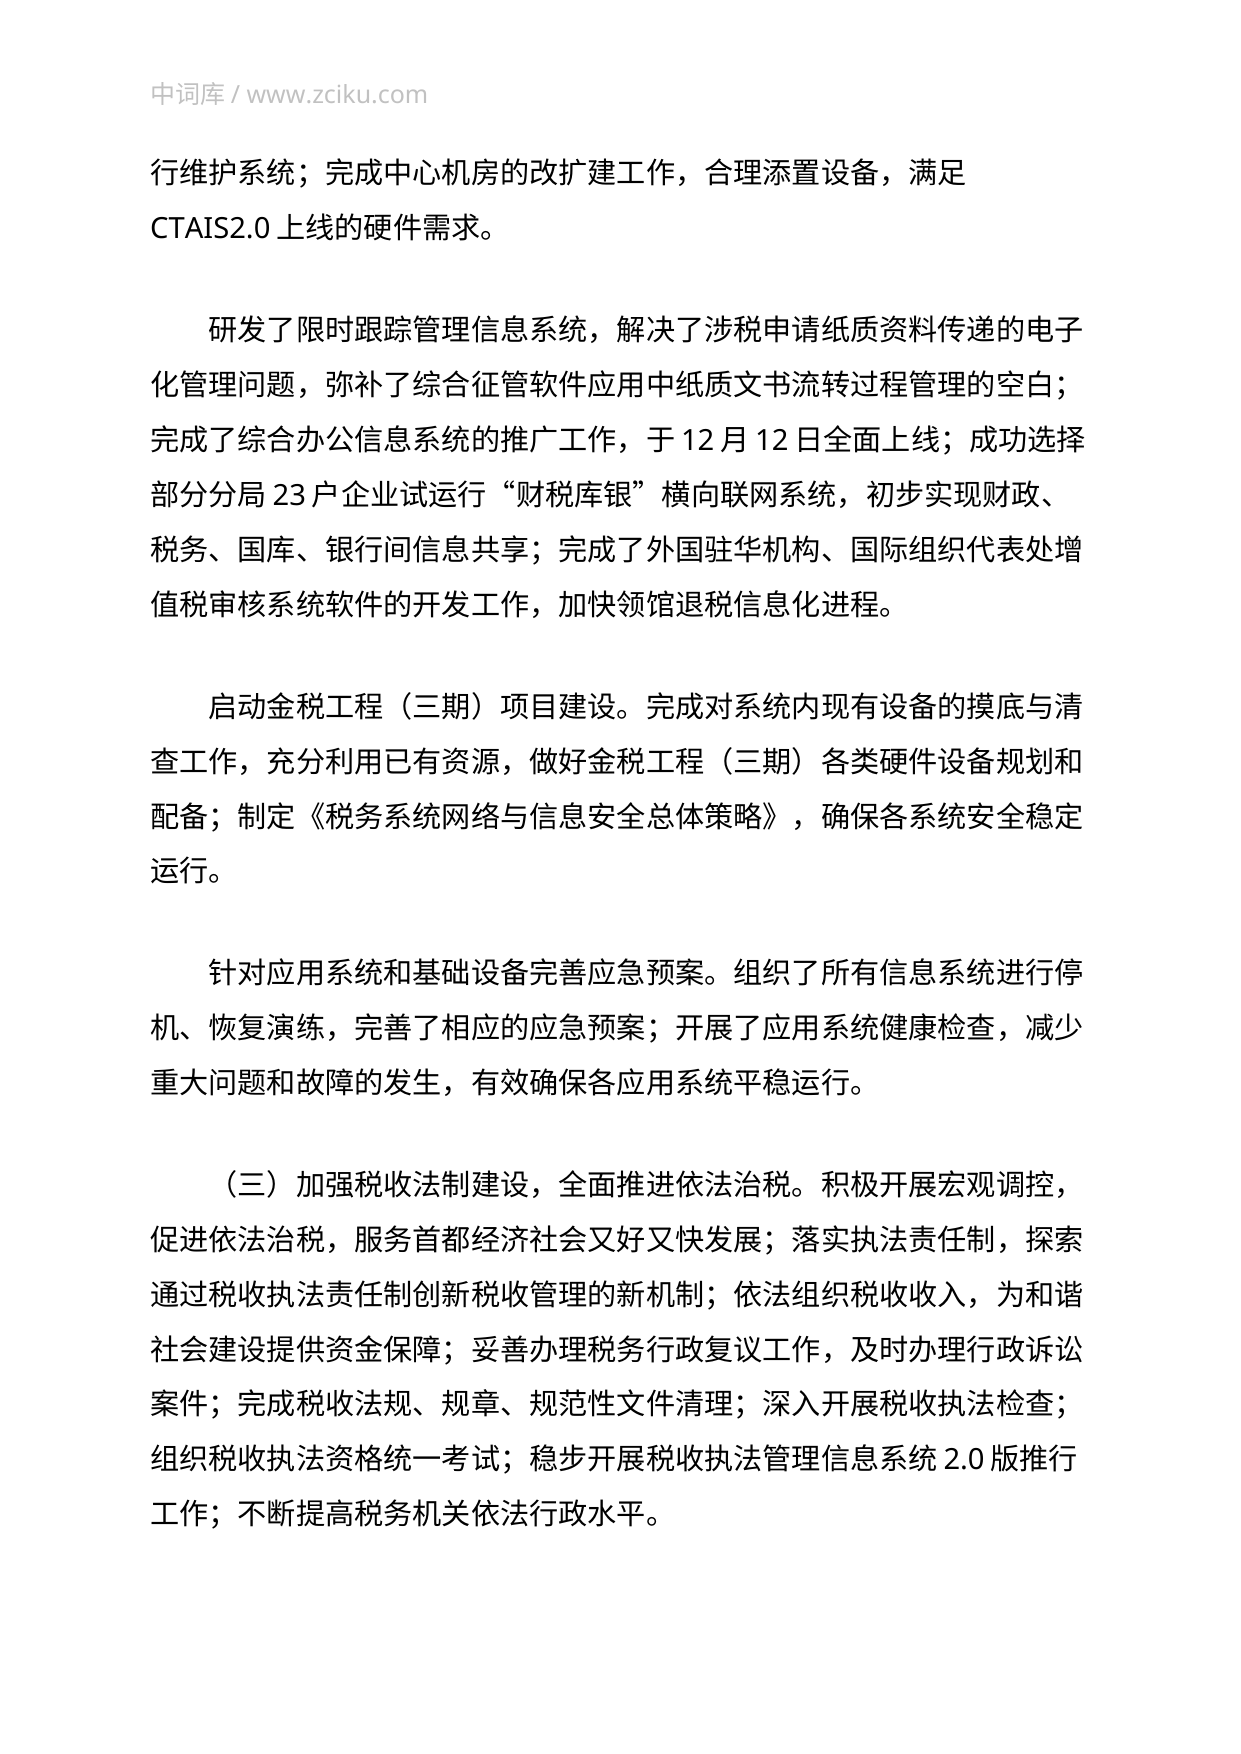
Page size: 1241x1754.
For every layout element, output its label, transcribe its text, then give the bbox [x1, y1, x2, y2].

text 启动金税工程（三期）项目建设。完成对系统内现有设备的摸底与清查工作，充分利用已有资源，做好金税工程（三期）各类硬件设备规划和配备；制定《税务系统网络与信息安全总体策略》，确保各系统安全稳定运行。 [150, 683, 1090, 890]
text （三）加强税收法制建设，全面推进依法治税。积极开展宏观调控，促进依法治税，服务首都经济社会又好又快发展；落实执法责任制，探索通过税收执法责任制创新税收管理的新机制；依法组织税收收入，为和谐社会建设提供资金保障；妥善办理税务行政复议工作，及时办理行政诉讼案件；完成税收法规、规章、规范性文件清理；深入开展税收执法检查；组织税收执法资格统一考试；稳步开展税收执法管理信息系统2.0版推行工作；不断提高税务机关依法行政水平。 [150, 1161, 1090, 1533]
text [150, 150, 1090, 247]
text 针对应用系统和基础设备完善应急预案。组织了所有信息系统进行停机、恢复演练，完善了相应的应急预案；开展了应用系统健康检查，减少重大问题和故障的发生，有效确保各应用系统平稳运行。 [150, 950, 1090, 1102]
text 研发了限时跟踪管理信息系统，解决了涉税申请纸质资料传递的电子化管理问题，弥补了综合征管软件应用中纸质文书流转过程管理的空白；完成了综合办公信息系统的推广工作，于12月12日全面上线；成功选择部分分局23户企业试运行“财税库银”横向联网系统，初步实现财政、税务、国库、银行间信息共享；完成了外国驻华机构、国际组织代表处增值税审核系统软件的开发工作，加快领馆退税信息化进程。 [150, 307, 1090, 624]
